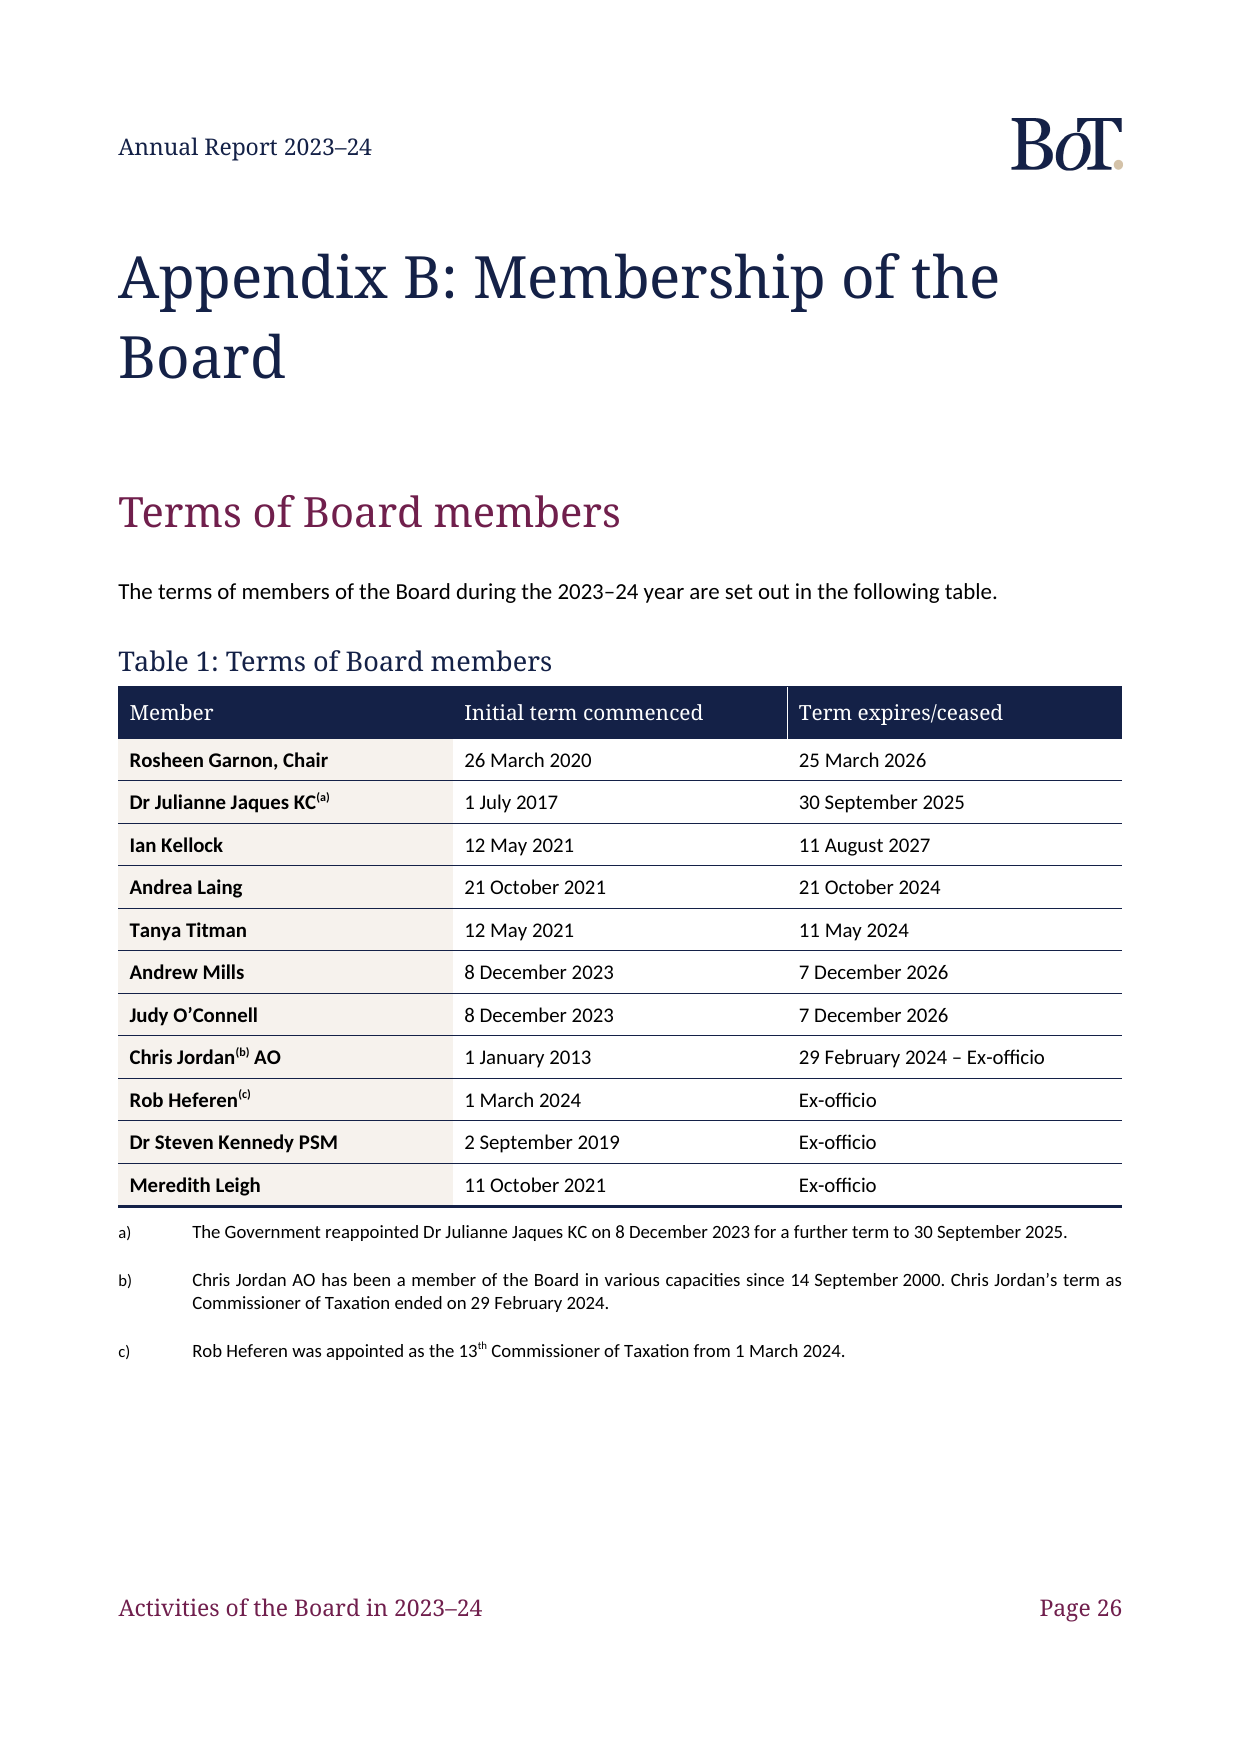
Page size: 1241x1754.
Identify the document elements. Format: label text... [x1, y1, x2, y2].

table_cell 26 March 2020 [453, 739, 787, 780]
table_cell Tanya Titman [118, 909, 453, 950]
table_cell Chris Jordan(b) AO [118, 1036, 453, 1078]
text Chris Jordan AO has been a member of the Board in various capacities since 14 September 2000. Chris Jordan’s term as Commissioner of Taxation ended on 29 February 2024. [118, 1268, 1122, 1314]
table_cell 12 May 2021 [453, 824, 787, 865]
picture [0, 0, 1241, 207]
subtitle Table 1: Terms of Board members [118, 642, 1122, 679]
table_cell Andrea Laing [118, 866, 453, 908]
table_cell 8 December 2023 [453, 951, 787, 993]
table_cell Ex-officio [788, 1164, 1122, 1205]
subtitle Appendix B: Membership of the Board [118, 236, 1122, 395]
text The Government reappointed Dr Julianne Jaques KC on 8 December 2023 for a further term to 30 September 2025. [118, 1220, 1122, 1243]
table_cell 11 October 2021 [453, 1164, 787, 1205]
table_cell 1 January 2013 [453, 1036, 787, 1078]
table_cell Ex-officio [788, 1121, 1122, 1163]
table_cell 30 September 2025 [788, 781, 1122, 823]
table_cell Dr Steven Kennedy PSM [118, 1121, 453, 1163]
table_cell Andrew Mills [118, 951, 453, 993]
table_header Initial term commenced [453, 687, 787, 739]
table_cell 29 February 2024 – Ex-officio [788, 1036, 1122, 1078]
table_cell Ex-officio [788, 1079, 1122, 1120]
table_cell 11 August 2027 [788, 824, 1122, 865]
table_cell 1 March 2024 [453, 1079, 787, 1120]
text Rob Heferen was appointed as the 13th Commissioner of Taxation from 1 March 2024. [118, 1339, 1122, 1362]
subtitle Terms of Board members [118, 483, 1122, 539]
table_cell Judy O’Connell [118, 994, 453, 1035]
table_cell 21 October 2024 [788, 866, 1122, 908]
table_cell Rosheen Garnon, Chair [118, 739, 453, 780]
table_cell Dr Julianne Jaques KC(a) [118, 781, 453, 823]
table_header Member [118, 687, 453, 739]
table_cell 1 July 2017 [453, 781, 787, 823]
table_header Term expires/ceased [788, 687, 1122, 739]
table_cell 12 May 2021 [453, 909, 787, 950]
table_cell 7 December 2026 [788, 994, 1122, 1035]
text The terms of members of the Board during the 2023–24 year are set out in the following table. [118, 577, 1122, 605]
table_cell 7 December 2026 [788, 951, 1122, 993]
table_cell 11 May 2024 [788, 909, 1122, 950]
table_cell Ian Kellock [118, 824, 453, 865]
table_cell Meredith Leigh [118, 1164, 453, 1205]
table_cell 8 December 2023 [453, 994, 787, 1035]
table_cell 2 September 2019 [453, 1121, 787, 1163]
table_cell Rob Heferen(c) [118, 1079, 453, 1120]
table_cell 25 March 2026 [788, 739, 1122, 780]
table_cell 21 October 2021 [453, 866, 787, 908]
